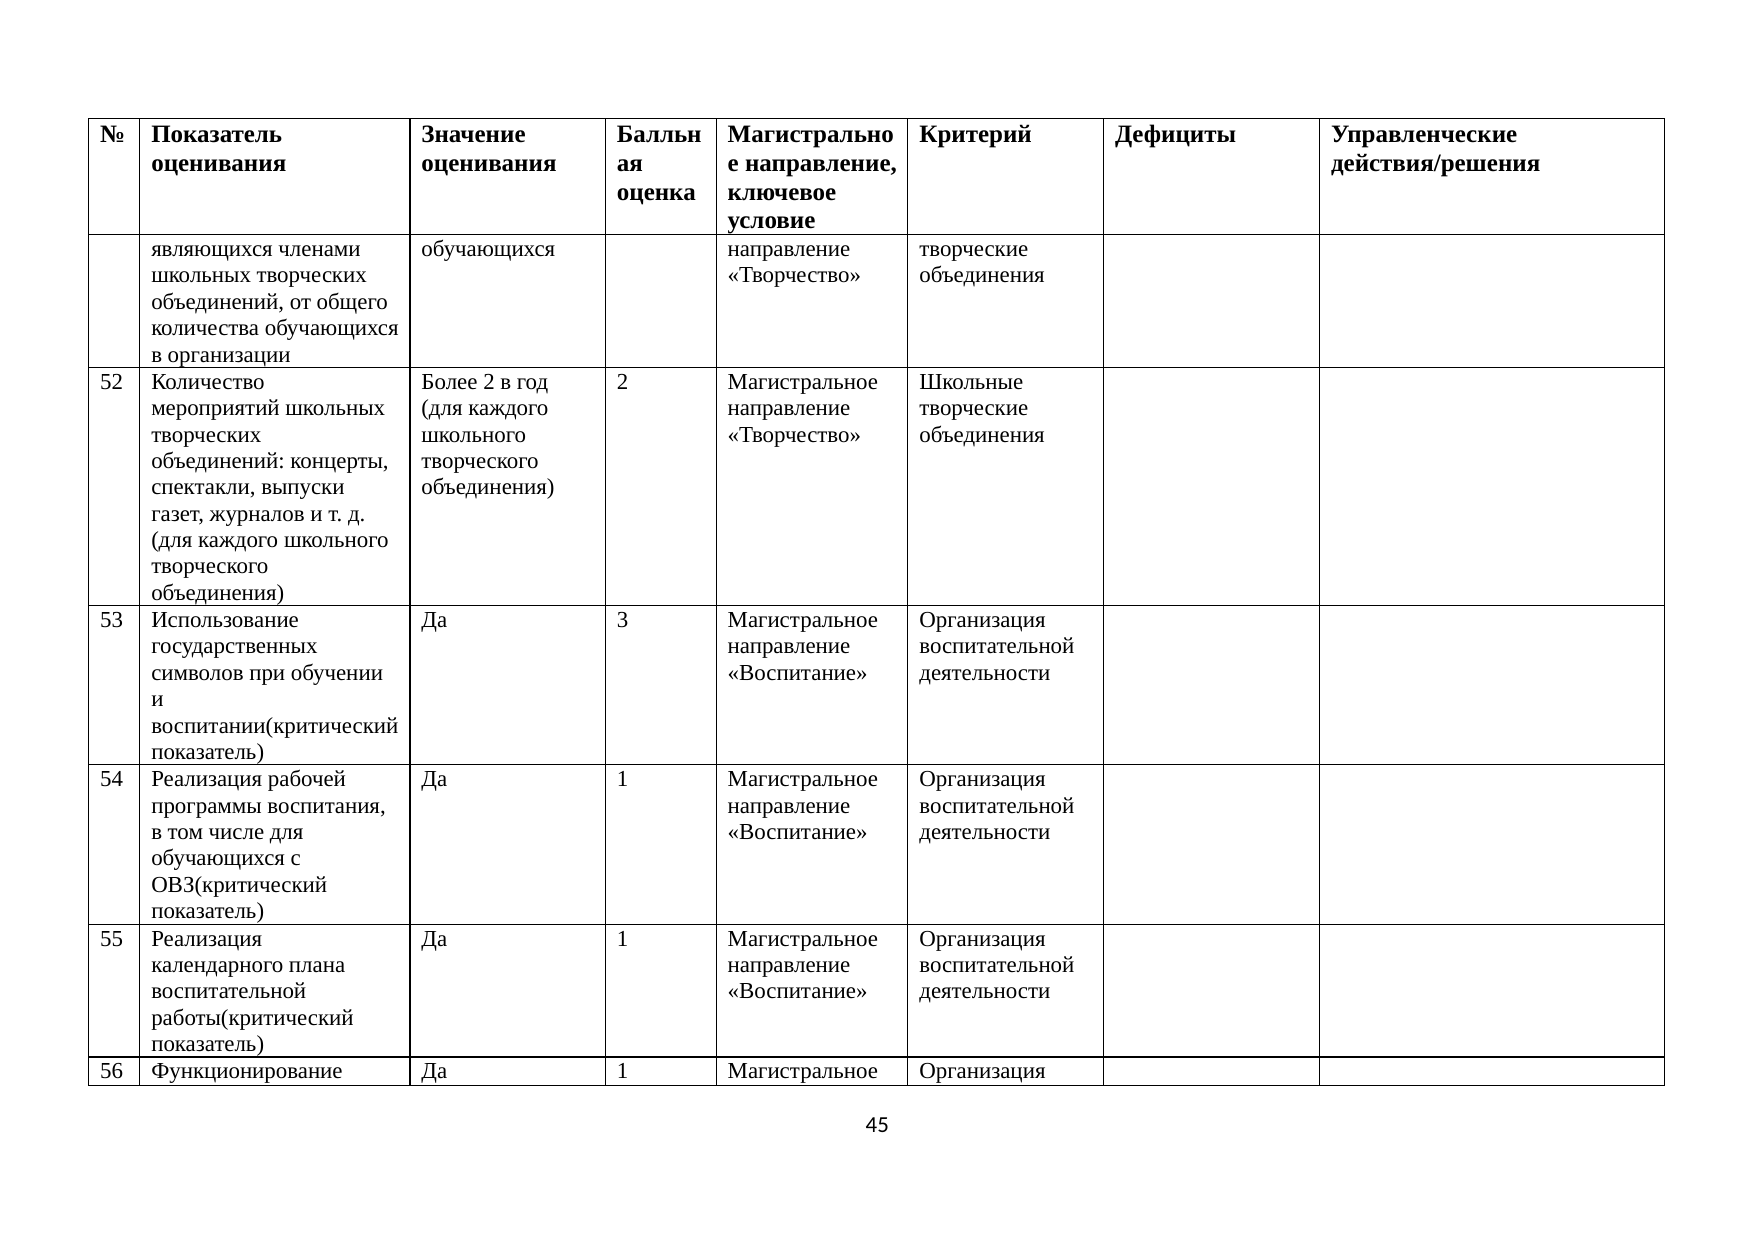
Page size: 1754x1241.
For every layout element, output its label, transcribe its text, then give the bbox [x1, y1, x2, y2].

table_cell Магистральное направление «Творчество» [717, 235, 907, 367]
table_cell [1104, 235, 1319, 367]
table_cell 30% и более обучающихся [411, 235, 605, 367]
table_cell Реализация календарного плана воспитательной работы(критический показатель) [140, 925, 409, 1056]
table_cell [1104, 606, 1319, 764]
table_cell [1320, 1058, 1664, 1085]
table_cell Да [411, 765, 605, 923]
table_cell Организация воспитательной деятельности [908, 925, 1103, 1056]
table_cell 56 [89, 1058, 139, 1085]
table_cell Более 2 в год (для каждого школьного творческого объединения) [411, 368, 605, 605]
table_cell [1320, 765, 1664, 923]
table_cell Количество мероприятий школьных творческих объединений: концерты, спектакли, выпуски газет, журналов и т. д. (для каждого школьного творческого объединения) [140, 368, 409, 605]
table_cell Школьные творческие объединения [908, 235, 1103, 367]
table_cell 54 [89, 765, 139, 923]
table_cell Да [411, 1058, 605, 1085]
table_cell [1320, 235, 1664, 367]
table_cell 1 [606, 1058, 716, 1085]
table_cell Магистральное направление «Воспитание» [717, 765, 907, 923]
table_header № [89, 119, 139, 234]
table_cell Магистральное направление «Воспитание» [717, 606, 907, 764]
table_cell Магистральное направление «Воспитание» [717, 925, 907, 1056]
table_cell [1104, 765, 1319, 923]
table_header Критерий [908, 119, 1103, 234]
table_header Значение оценивания [411, 119, 605, 234]
table_cell Да [411, 925, 605, 1056]
table_cell Школьные творческие объединения [908, 368, 1103, 605]
table_cell 53 [89, 606, 139, 764]
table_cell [140, 235, 409, 367]
table_header Балльная оценка [606, 119, 716, 234]
table_cell 3 [606, 235, 716, 367]
table_cell [1320, 368, 1664, 605]
table_cell Магистральное направление «Воспитание» [717, 1058, 907, 1085]
table_cell Использование государственных символов при обучении и воспитании(критический показатель) [140, 606, 409, 764]
table_cell Организация воспитательной деятельности [908, 606, 1103, 764]
table_cell 52 [89, 368, 139, 605]
table_header Управленческие действия/решения [1320, 119, 1664, 234]
table_cell 1 [606, 765, 716, 923]
table_cell 55 [89, 925, 139, 1056]
table_cell [1104, 368, 1319, 605]
table_cell Функционирование Совета родителей [140, 1058, 409, 1085]
table_cell 51 [89, 235, 139, 367]
table_cell Реализация рабочей программы воспитания, в том числе для обучающихся с ОВЗ(критический показатель) [140, 765, 409, 923]
table_cell [1104, 1058, 1319, 1085]
table_cell [1104, 925, 1319, 1056]
table_cell 2 [606, 368, 716, 605]
table_header Магистральное направление, ключевое условие [717, 119, 907, 234]
table_cell 1 [606, 925, 716, 1056]
table_cell Организация воспитательной деятельности [908, 1058, 1103, 1085]
table_header Дефициты [1104, 119, 1319, 234]
table_cell Организация воспитательной деятельности [908, 765, 1103, 923]
table_cell 3 [606, 606, 716, 764]
table_cell Да [411, 606, 605, 764]
table_cell [1320, 606, 1664, 764]
table_header Показатель оценивания [140, 119, 409, 234]
table_cell Магистральное направление «Творчество» [717, 368, 907, 605]
table_cell [1320, 925, 1664, 1056]
